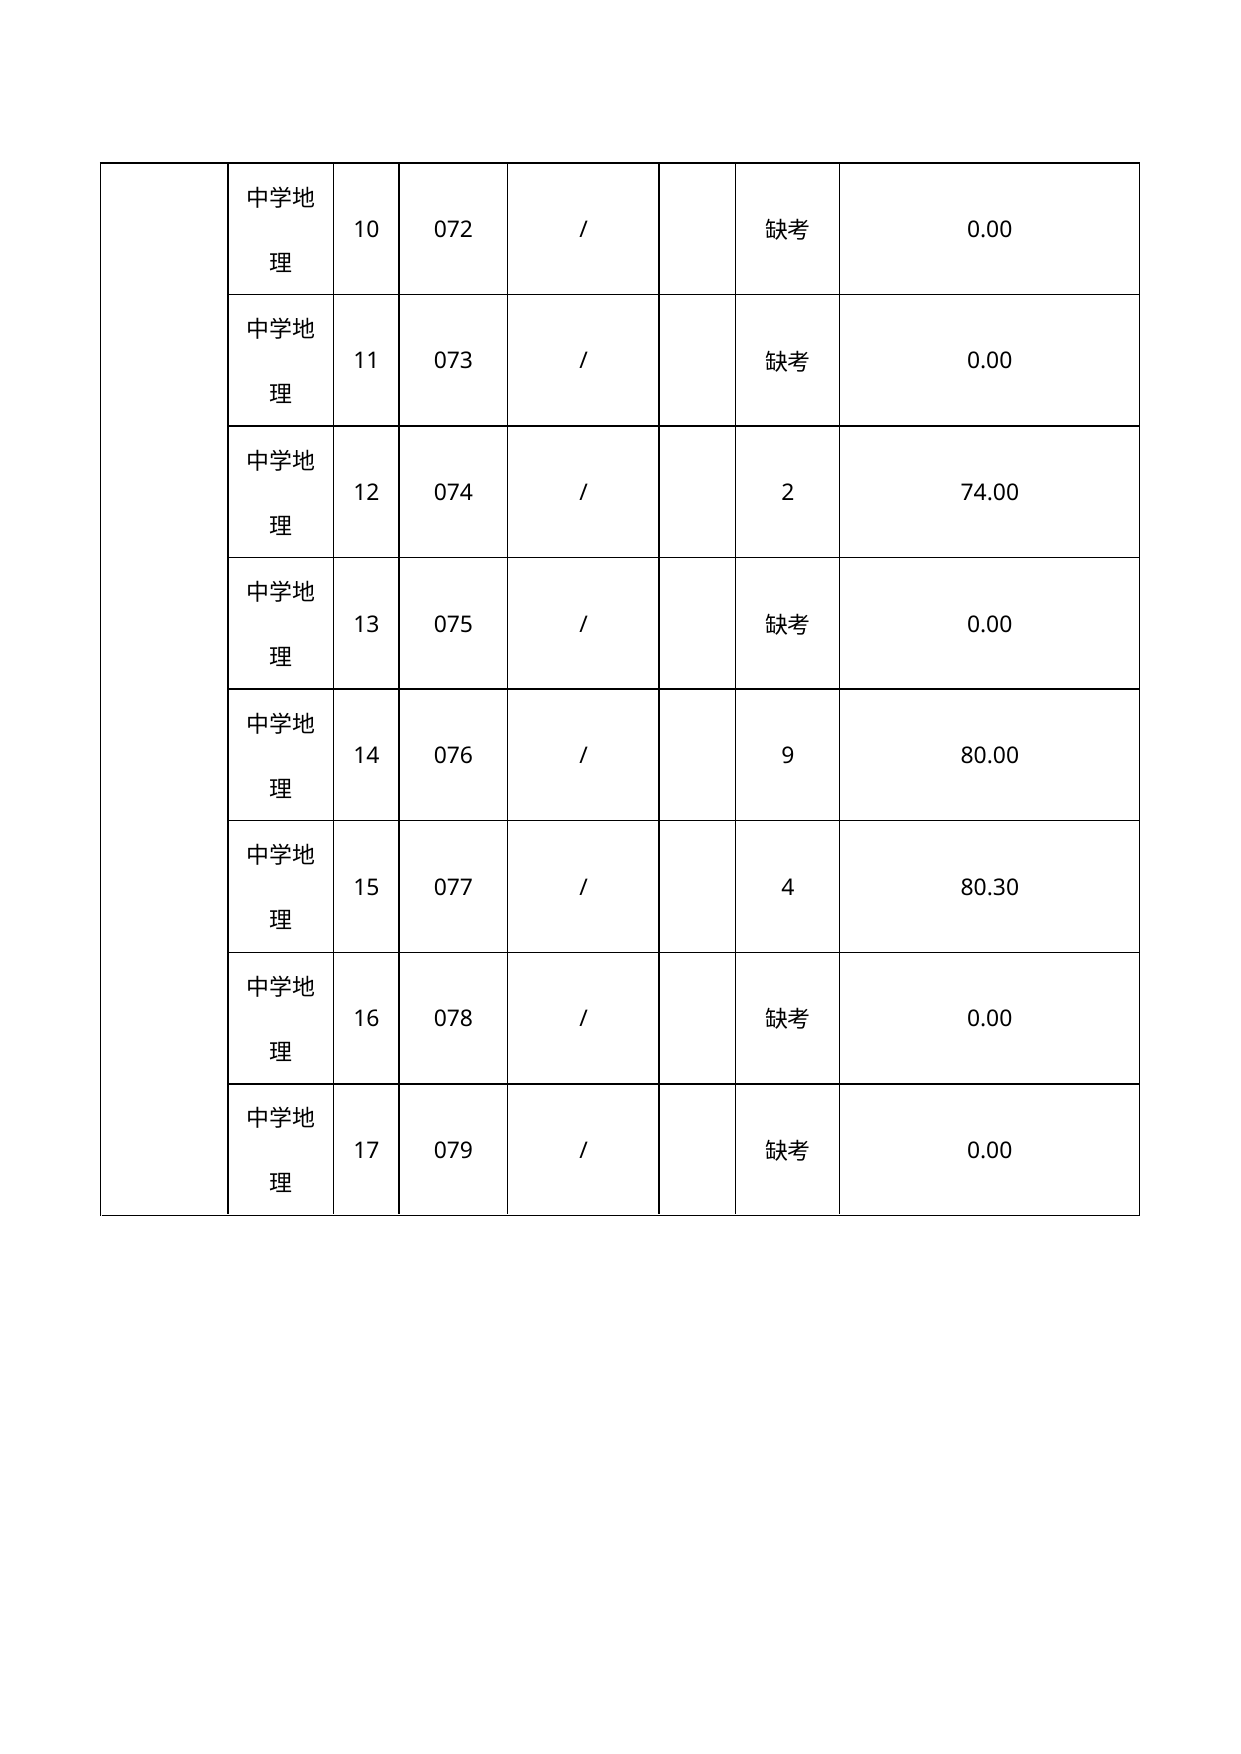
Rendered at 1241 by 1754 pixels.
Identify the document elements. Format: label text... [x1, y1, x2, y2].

table_cell [660, 164, 735, 293]
table_cell / [508, 164, 658, 293]
table_cell 缺考 [736, 295, 839, 425]
table_cell 中学地理 [229, 690, 333, 820]
table_cell / [508, 821, 658, 951]
table_cell 075 [400, 558, 507, 688]
table_cell 077 [400, 821, 507, 951]
table_cell 中学地理 [229, 1085, 333, 1214]
table_cell 073 [400, 295, 507, 425]
table_cell [660, 1085, 735, 1214]
table_cell 缺考 [736, 164, 839, 293]
table_cell 中学地理 [229, 164, 333, 293]
table_cell 0.00 [840, 164, 1139, 293]
table_cell / [508, 427, 658, 557]
table_cell 10 [334, 164, 398, 293]
table_cell 80.30 [840, 821, 1139, 951]
table_cell 中学地理 [229, 953, 333, 1083]
table_cell 中学地理 [229, 295, 333, 425]
table_cell 079 [400, 1085, 507, 1214]
table_cell 4 [736, 821, 839, 951]
table_cell 078 [400, 953, 507, 1083]
table_cell 076 [400, 690, 507, 820]
table_cell 12 [334, 427, 398, 557]
table_cell / [508, 295, 658, 425]
table_cell 中学地理 [229, 558, 333, 688]
table_cell 0.00 [840, 558, 1139, 688]
table_cell 14 [334, 690, 398, 820]
table_cell 中学地理 [229, 427, 333, 557]
table_cell 缺考 [736, 1085, 839, 1214]
table_cell 74.00 [840, 427, 1139, 557]
table_cell 11 [334, 295, 398, 425]
table_cell 2 [736, 427, 839, 557]
table_cell 15 [334, 821, 398, 951]
table_cell [660, 953, 735, 1083]
table_cell 072 [400, 164, 507, 293]
table_cell [660, 295, 735, 425]
table_cell [660, 558, 735, 688]
table_cell / [508, 1085, 658, 1214]
table_cell 80.00 [840, 690, 1139, 820]
table_cell 13 [334, 558, 398, 688]
table_cell 9 [736, 690, 839, 820]
table_cell / [508, 558, 658, 688]
table_cell 0.00 [840, 1085, 1139, 1214]
table_cell 074 [400, 427, 507, 557]
table_cell 0.00 [840, 295, 1139, 425]
table_cell [660, 821, 735, 951]
table_cell / [508, 953, 658, 1083]
table_cell 0.00 [840, 953, 1139, 1083]
table_cell 16 [334, 953, 398, 1083]
table_cell 17 [334, 1085, 398, 1214]
table_cell 缺考 [736, 953, 839, 1083]
table_cell 中学地理 [229, 821, 333, 951]
table_cell [660, 427, 735, 557]
table_cell [660, 690, 735, 820]
table_cell 缺考 [736, 558, 839, 688]
table_cell / [508, 690, 658, 820]
